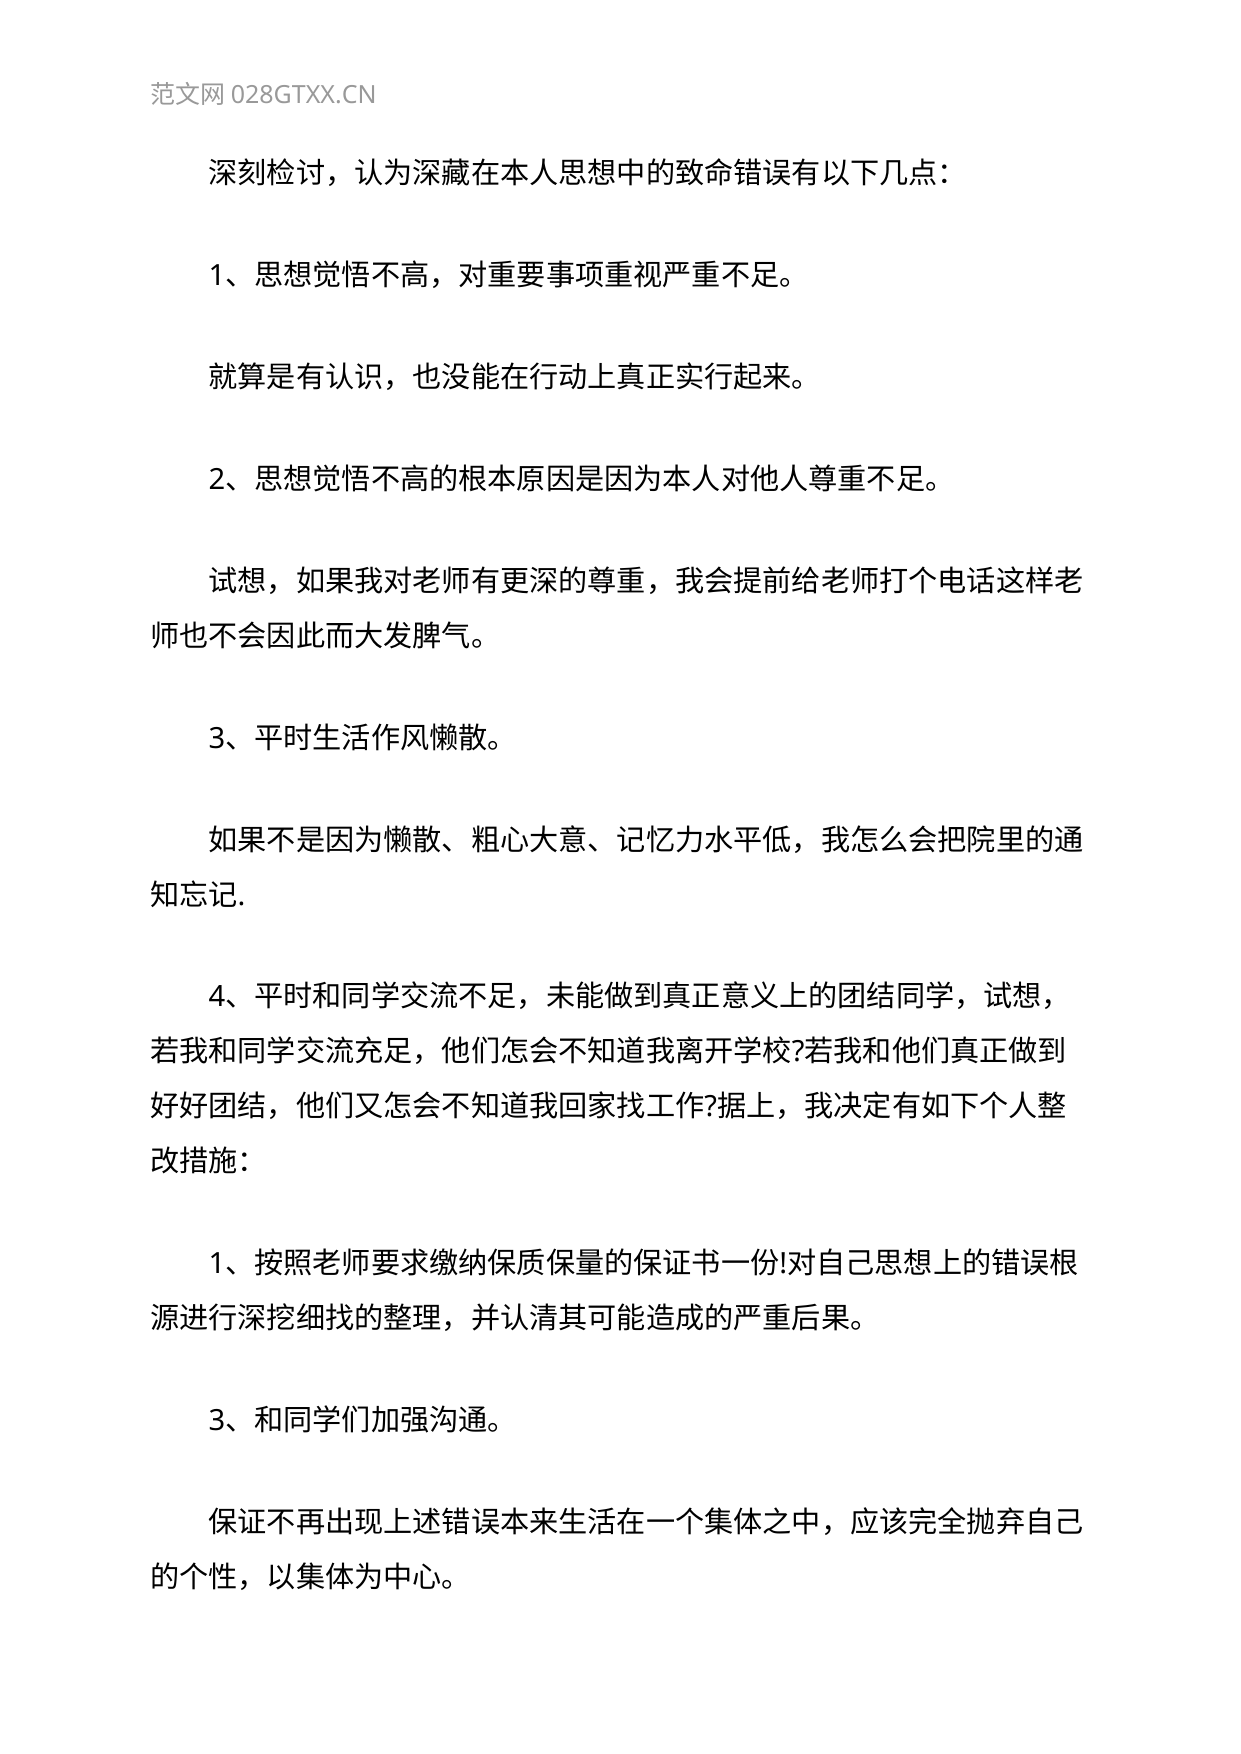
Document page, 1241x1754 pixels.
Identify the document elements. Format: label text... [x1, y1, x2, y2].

text 1、思想觉悟不高，对重要事项重视严重不足。 [150, 252, 1090, 294]
text 4、平时和同学交流不足，未能做到真正意义上的团结同学，试想，若我和同学交流充足，他们怎会不知道我离开学校?若我和他们真正做到好好团结，他们又怎会不知道我回家找工作?据上，我决定有如下个人整改措施： [150, 973, 1090, 1180]
text 2、思想觉悟不高的根本原因是因为本人对他人尊重不足。 [150, 456, 1090, 498]
text 3、和同学们加强沟通。 [150, 1397, 1090, 1439]
text 1、按照老师要求缴纳保质保量的保证书一份!对自己思想上的错误根源进行深挖细找的整理，并认清其可能造成的严重后果。 [150, 1240, 1090, 1337]
text 试想，如果我对老师有更深的尊重，我会提前给老师打个电话这样老师也不会因此而大发脾气。 [150, 557, 1090, 655]
text 保证不再出现上述错误本来生活在一个集体之中，应该完全抛弃自己的个性，以集体为中心。 [150, 1498, 1090, 1596]
text 3、平时生活作风懒散。 [150, 714, 1090, 757]
text 深刻检讨，认为深藏在本人思想中的致命错误有以下几点： [150, 150, 1090, 192]
text 就算是有认识，也没能在行动上真正实行起来。 [150, 354, 1090, 396]
text 如果不是因为懒散、粗心大意、记忆力水平低，我怎么会把院里的通知忘记. [150, 816, 1090, 913]
